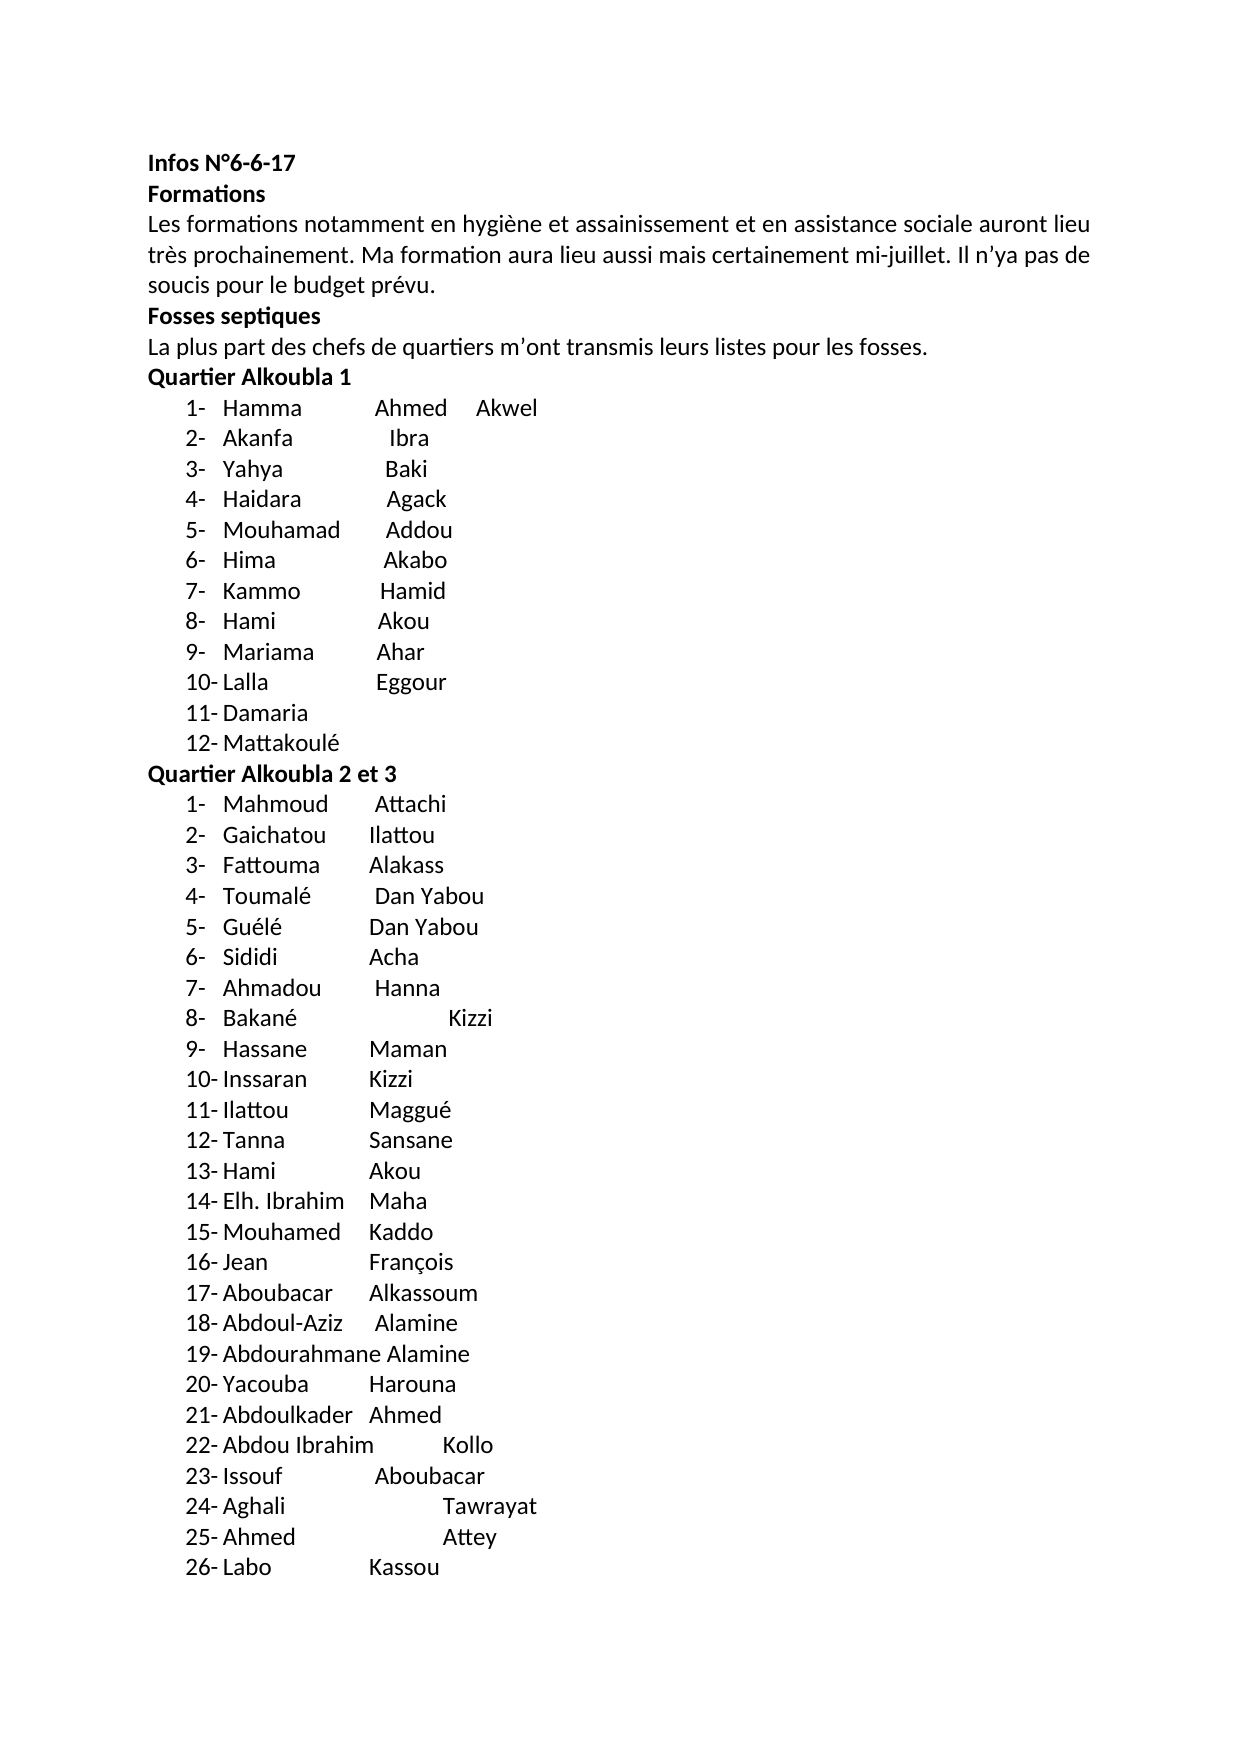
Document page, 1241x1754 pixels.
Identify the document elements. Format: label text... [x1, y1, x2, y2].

list Abdou Ibrahim Kollo [185, 1429, 1093, 1460]
text Fosses septiques [148, 300, 1093, 331]
list Labo Kassou [185, 1552, 1093, 1582]
list Elh. Ibrahim Maha [185, 1185, 1093, 1216]
list Toumalé Dan Yabou [185, 880, 1093, 911]
list Abdoulkader Ahmed [185, 1399, 1093, 1429]
text Formations [148, 178, 1093, 209]
list Sididi Acha [185, 941, 1093, 972]
list Hima Akabo [185, 544, 1093, 575]
list Mahmoud Attachi [185, 788, 1093, 819]
list Tanna Sansane [185, 1124, 1093, 1155]
list Abdourahmane Alamine [185, 1338, 1093, 1368]
list Damaria [185, 697, 1093, 727]
list Ahmed Attey [185, 1521, 1093, 1552]
list Abdoul-Aziz Alamine [185, 1307, 1093, 1338]
list Inssaran Kizzi [185, 1063, 1093, 1094]
list Hassane Maman [185, 1033, 1093, 1063]
list Yahya Baki [185, 453, 1093, 483]
list Kammo Hamid [185, 575, 1093, 605]
list Fattouma Alakass [185, 849, 1093, 880]
list Hami Akou [185, 605, 1093, 636]
list Mariama Ahar [185, 636, 1093, 666]
text Les formations notamment en hygiène et assainissement et en assistance sociale auront lieu très prochainement. Ma formation aura lieu aussi mais certainement mi-juillet. Il n’ya pas de soucis pour le budget prévu. [148, 209, 1093, 300]
list Aghali Tawrayat [185, 1491, 1093, 1521]
text Quartier Alkoubla 2 et 3 [148, 758, 1093, 788]
list Lalla Eggour [185, 666, 1093, 697]
list Aboubacar Alkassoum [185, 1277, 1093, 1307]
list Mattakoulé [185, 727, 1093, 758]
list Mouhamed Kaddo [185, 1216, 1093, 1246]
list Guélé Dan Yabou [185, 911, 1093, 941]
list Bakané Kizzi [185, 1002, 1093, 1033]
list Akanfa Ibra [185, 422, 1093, 453]
list Ahmadou Hanna [185, 972, 1093, 1002]
list Ilattou Maggué [185, 1094, 1093, 1124]
text La plus part des chefs de quartiers m’ont transmis leurs listes pour les fosses. [148, 331, 1093, 361]
list Gaichatou Ilattou [185, 819, 1093, 849]
list Jean François [185, 1246, 1093, 1277]
text Quartier Alkoubla 1 [148, 361, 1093, 392]
list Hami Akou [185, 1155, 1093, 1185]
list Issouf Aboubacar [185, 1460, 1093, 1491]
list Yacouba Harouna [185, 1368, 1093, 1399]
list Hamma Ahmed Akwel [185, 392, 1093, 422]
list Mouhamad Addou [185, 514, 1093, 544]
text Infos N°6-6-17 [148, 148, 1093, 178]
list Haidara Agack [185, 483, 1093, 514]
